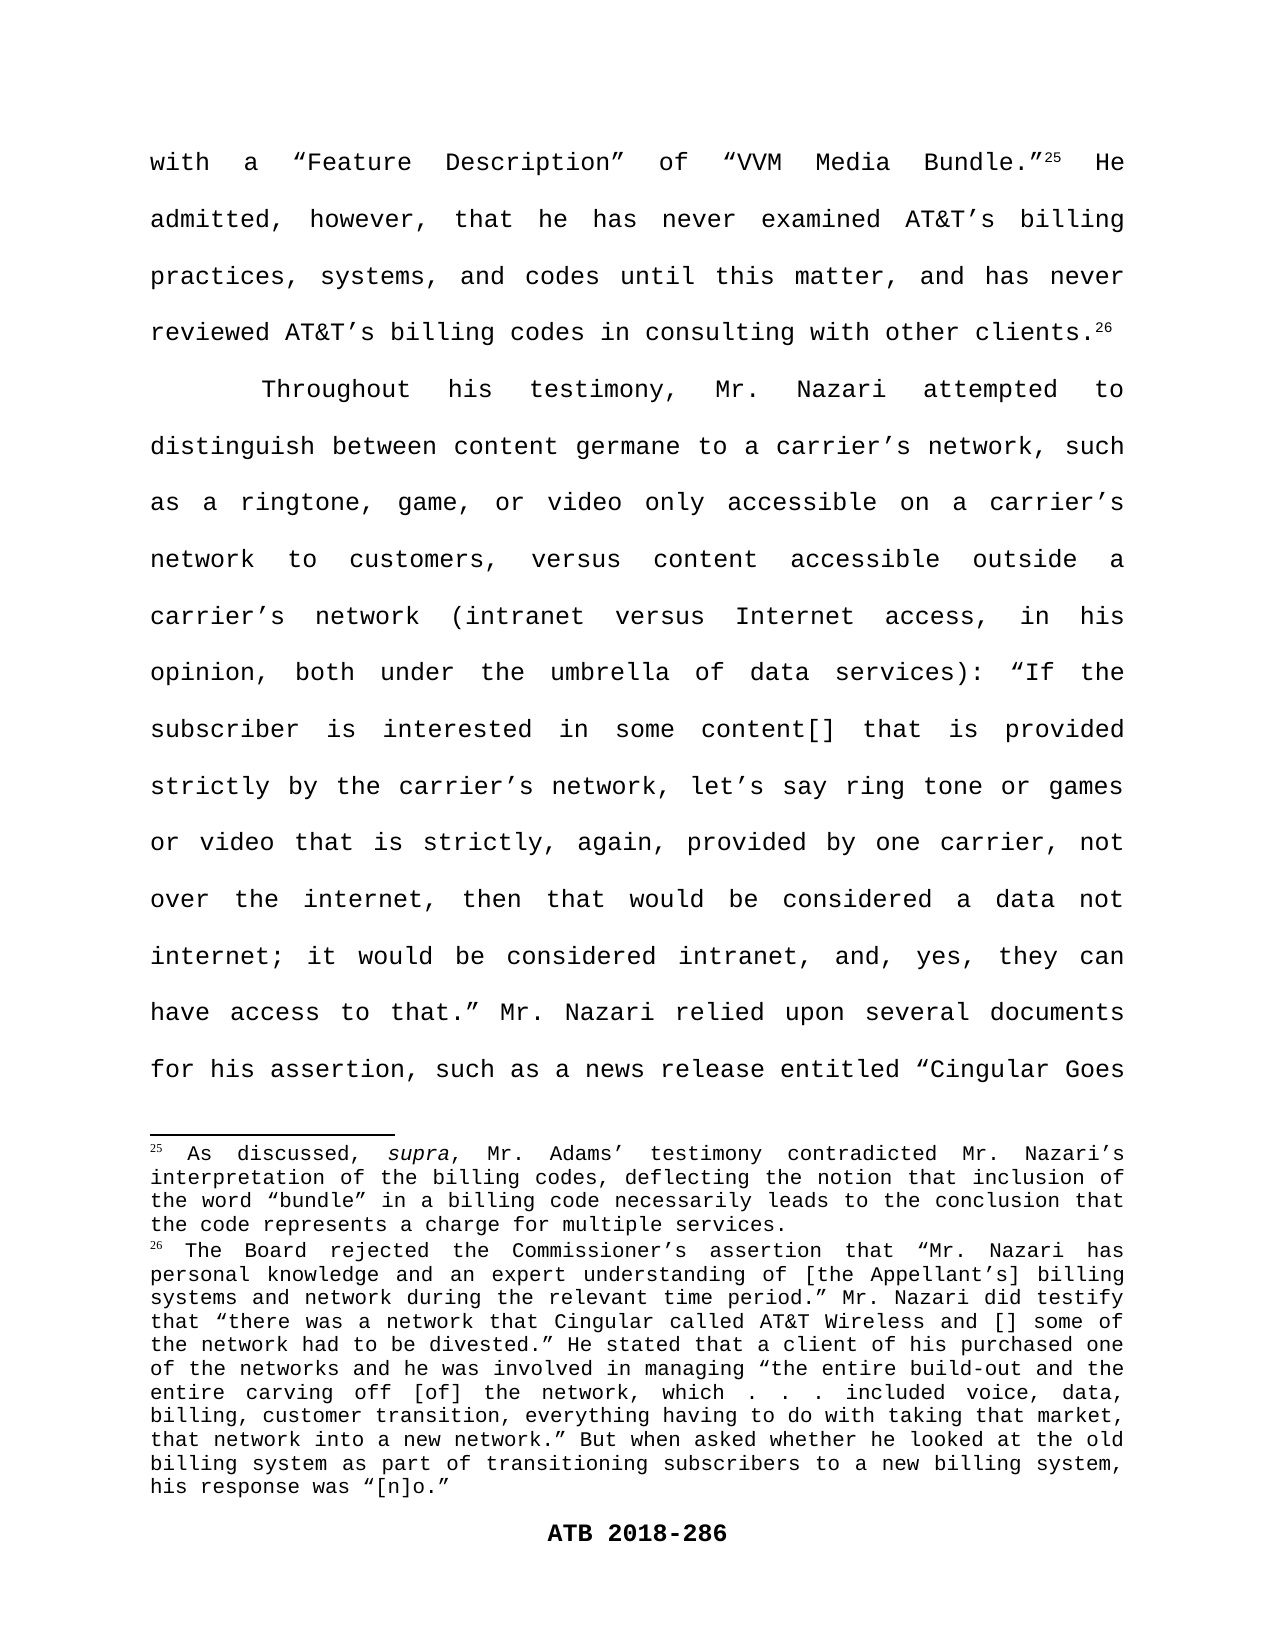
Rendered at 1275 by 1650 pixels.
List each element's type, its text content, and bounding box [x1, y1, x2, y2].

text Throughout his testimony, Mr. Nazari attempted to distinguish between content germane to a carrier’s network, such as a ringtone, game, or video only accessible on a carrier’s network to customers, versus content accessible outside a carrier’s network (intranet versus Internet access, in his opinion, both under the umbrella of data services): “If the subscriber is interested in some content[] that is provided strictly by the carrier’s network, let’s say ring tone or games or video that is strictly, again, provided by one carrier, not over the internet, then that would be considered a data not internet; it would be considered intranet, and, yes, they can have access to that.” Mr. Nazari relied upon several documents for his assertion, such as a news release entitled “Cingular Goes Live With MobiTV,” which he found to be significant because “[i]t proves that Cingular was providing TV broadcasting over their network” to subscribers. He further explained that “[i]t provides the internet TV or IP TV over the data network, over this data network to the subscribers that intended to receive it.” [150, 377, 1125, 1085]
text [150, 150, 1125, 348]
